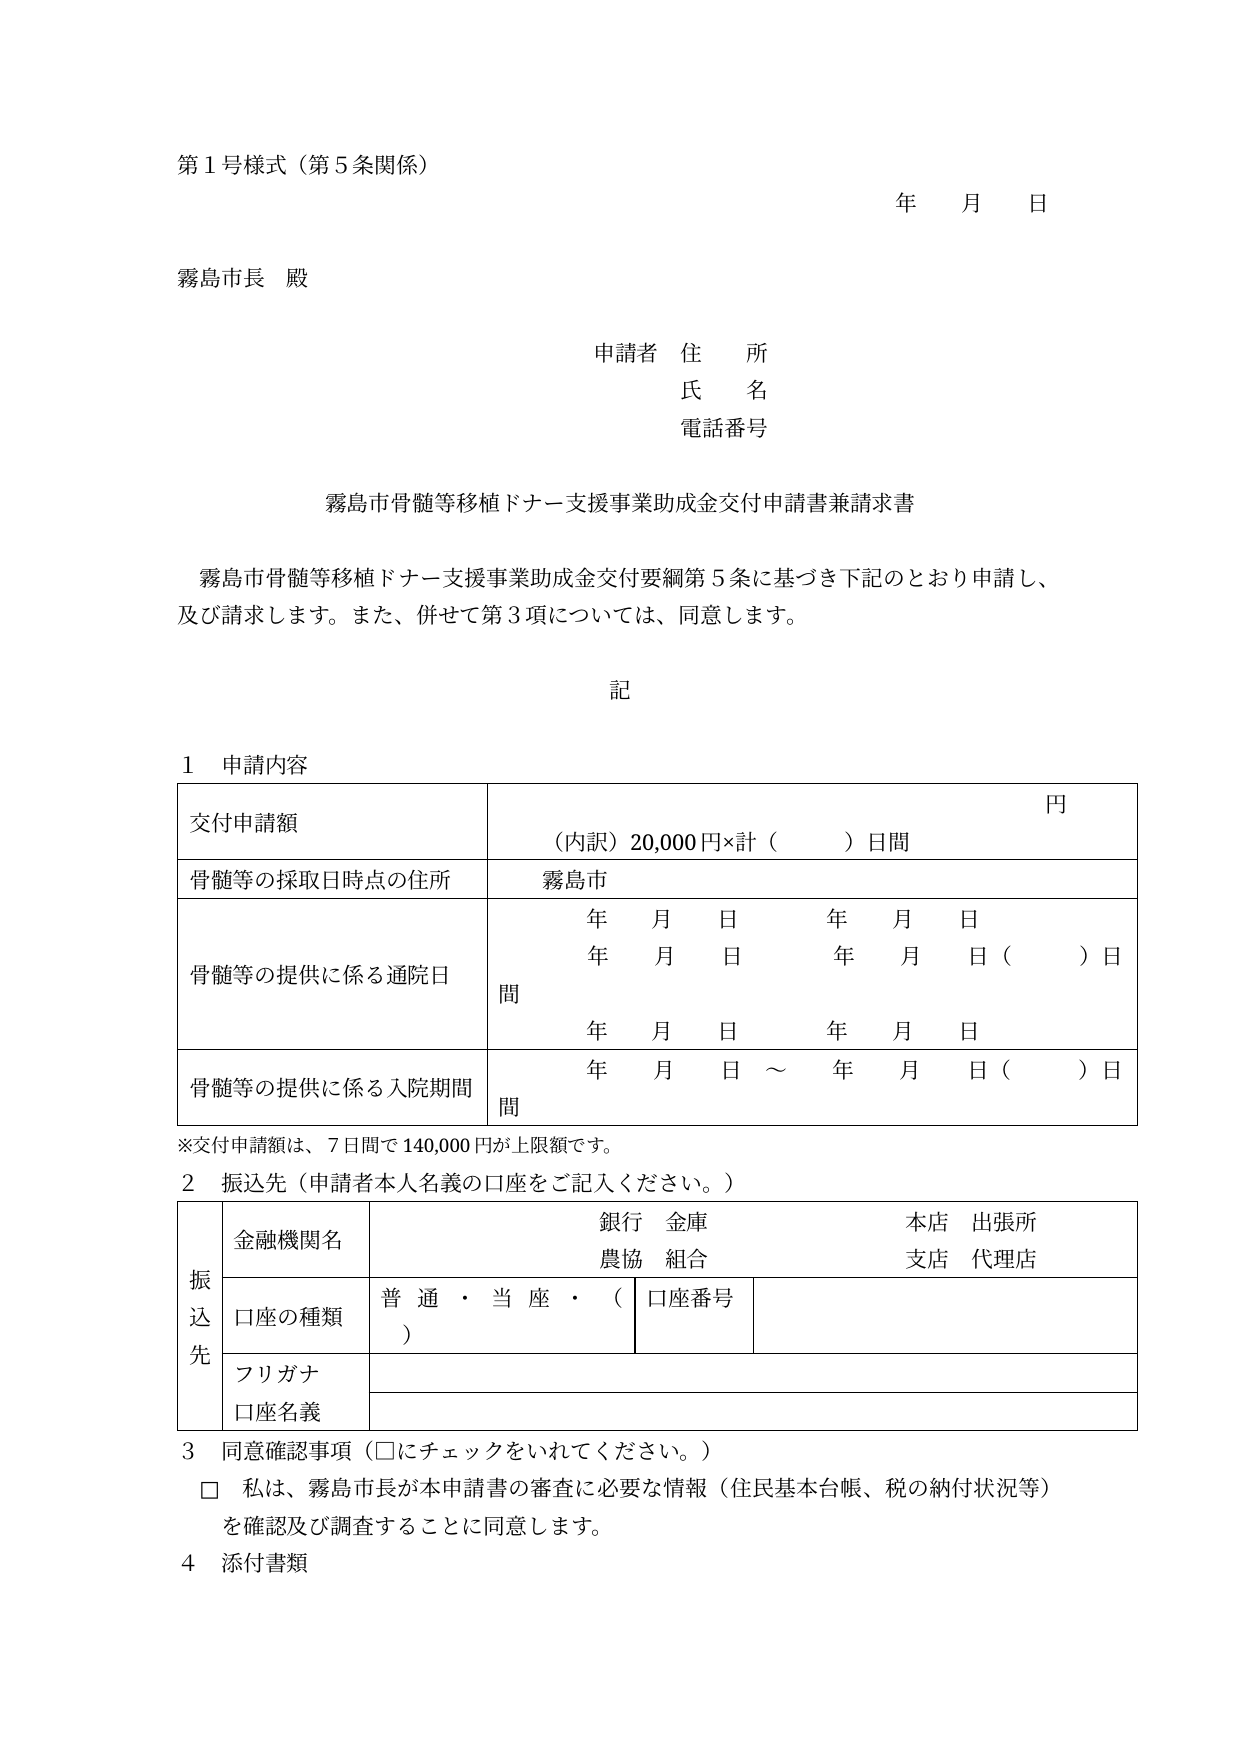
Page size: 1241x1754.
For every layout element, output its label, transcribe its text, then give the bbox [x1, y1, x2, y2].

table_cell 口座の種類 [223, 1278, 369, 1353]
table_header 振 込 先 [178, 1202, 222, 1430]
table_cell [370, 1354, 1137, 1392]
text 申請者 住 所 [177, 333, 1063, 371]
text □ 私は、霧島市長が本申請書の審査に必要な情報（住民基本台帳、税の納付状況等）を確認及び調査することに同意します。 [199, 1469, 1063, 1544]
table_header 交付申請額 [178, 784, 487, 859]
table_header 金融機関名 [223, 1202, 369, 1277]
text 電話番号 [177, 408, 1063, 446]
table_cell 年 月 日 年 月 日 年 月 日 年 月 日（ ）日間 年 月 日 年 月 日 [488, 899, 1137, 1049]
text ※交付申請額は、７日間で140,000円が上限額です。 [177, 1126, 1063, 1163]
text 第１号様式（第５条関係） [177, 146, 1063, 183]
table_cell [370, 1393, 1137, 1430]
text 霧島市骨髄等移植ドナー支援事業助成金交付要綱第５条に基づき下記のとおり申請し、及び請求します。また、併せて第３項については、同意します。 [177, 558, 1063, 633]
table_cell 普通・当座・（ ） [370, 1278, 634, 1353]
table_cell フリガナ 口座名義 [223, 1354, 369, 1430]
table_cell 骨髄等の提供に係る通院日 [178, 899, 487, 1049]
table_cell 霧島市 [488, 860, 1137, 898]
table_header 円 （内訳）20,000円×計（ ）日間 [488, 784, 1137, 859]
table_cell 骨髄等の採取日時点の住所 [178, 860, 487, 898]
text 霧島市長 殿 [177, 258, 1063, 296]
text ４ 添付書類 [177, 1544, 1063, 1581]
table_cell [754, 1278, 1137, 1353]
table_cell 口座番号 [636, 1278, 753, 1353]
text ３ 同意確認事項（□にチェックをいれてください。） [177, 1431, 1063, 1469]
table_header 銀行 金庫 本店 出張所 農協 組合 支店 代理店 [370, 1202, 1137, 1277]
text 年 月 日 [177, 183, 1048, 221]
text 霧島市骨髄等移植ドナー支援事業助成金交付申請書兼請求書 [177, 483, 1063, 521]
subtitle 記 [177, 671, 1063, 708]
text 氏 名 [177, 371, 1063, 408]
table_cell 年 月 日 ～ 年 月 日（ ）日間 [488, 1050, 1137, 1125]
text １ 申請内容 [177, 746, 1063, 783]
text ２ 振込先（申請者本人名義の口座をご記入ください。） [177, 1163, 1063, 1201]
table_cell 骨髄等の提供に係る入院期間 [178, 1050, 487, 1125]
